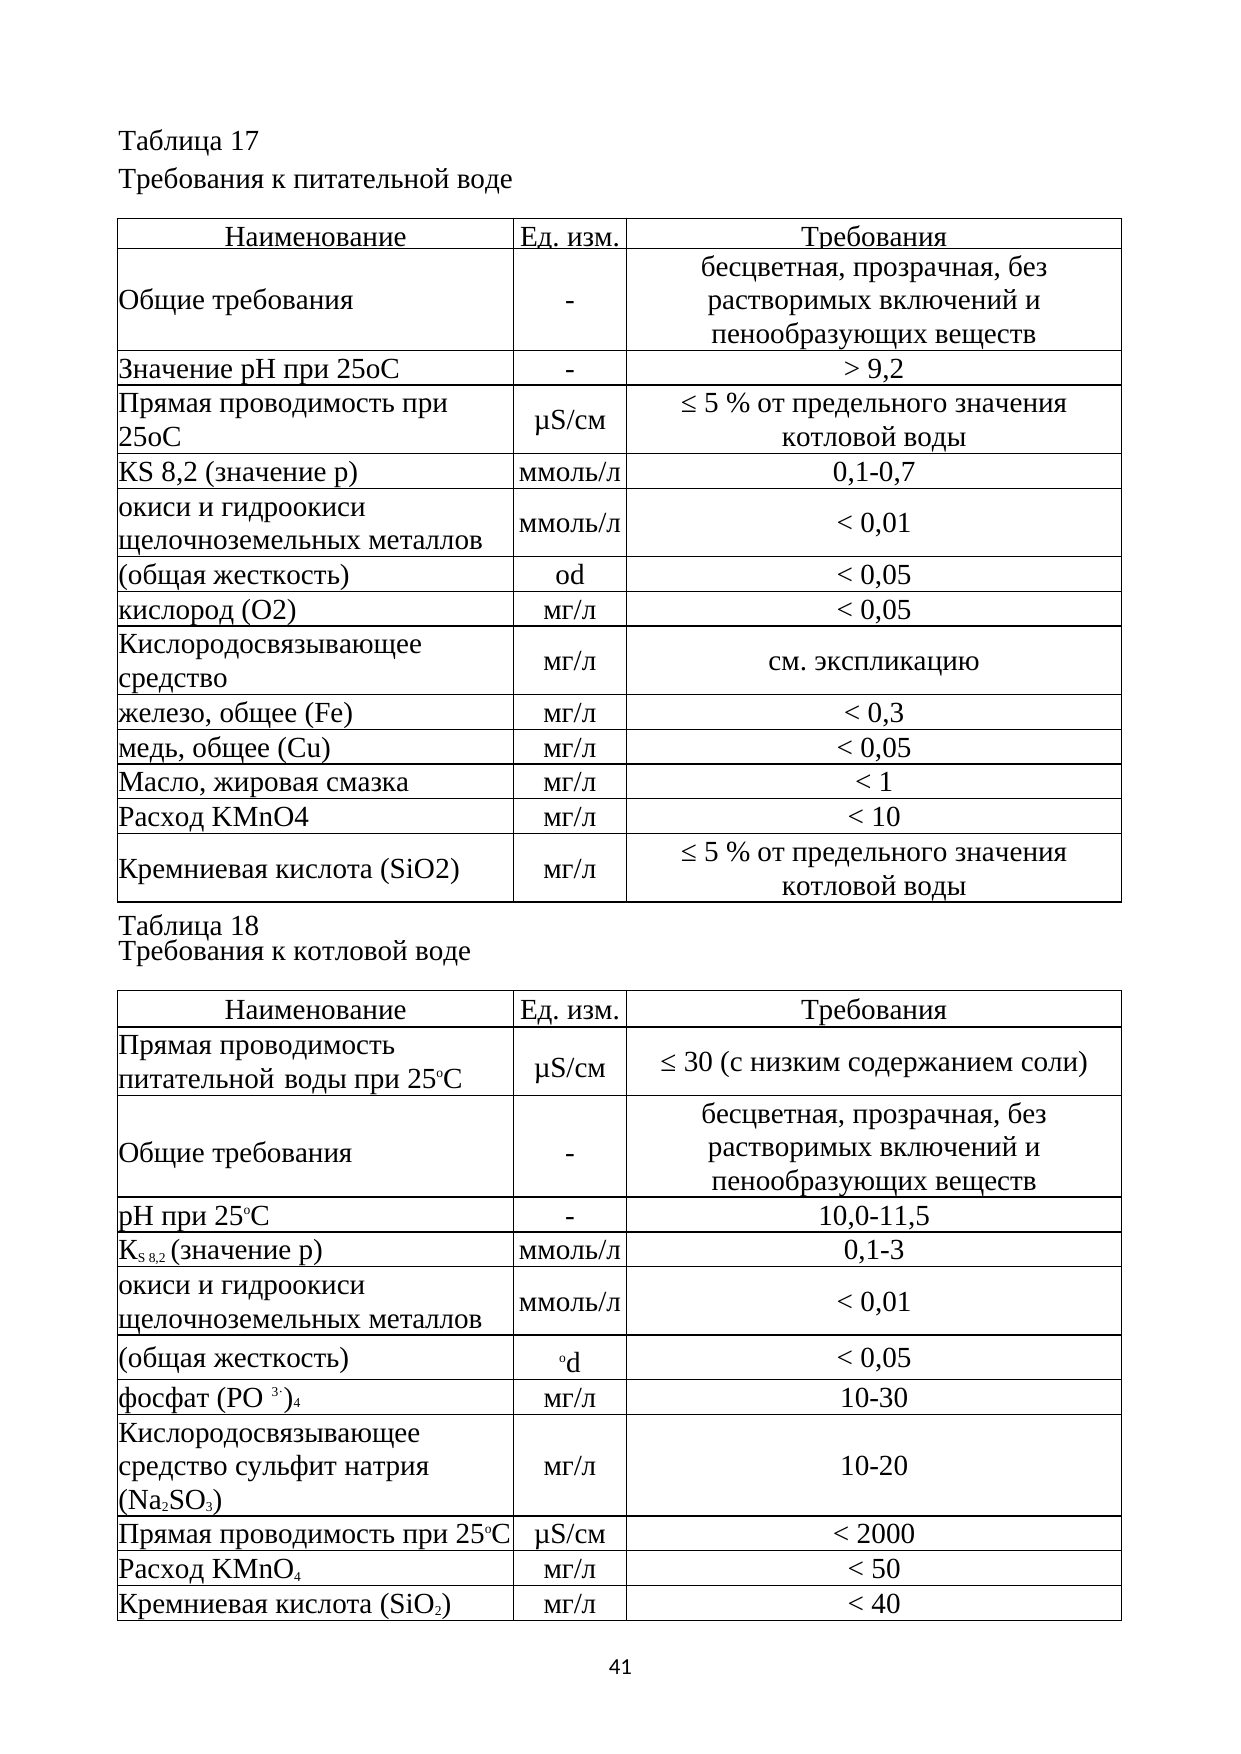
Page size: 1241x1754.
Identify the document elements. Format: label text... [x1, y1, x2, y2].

table_cell < 0,01 [627, 1267, 1121, 1334]
table_cell рН при 25оС [118, 1198, 513, 1231]
table_cell < 2000 [627, 1517, 1121, 1550]
table_cell ≤ 30 (с низким содержанием соли) [627, 1028, 1121, 1094]
table_cell ≤ 5 % от предельного значения котловой воды [627, 386, 1121, 453]
table_cell ммоль/л [514, 489, 626, 556]
table_cell фосфат (РО 3·)4 [118, 1380, 513, 1413]
table_cell 0,1-0,7 [627, 454, 1121, 487]
table_cell Кремниевая кислота (SiO2) [118, 1586, 513, 1620]
table_cell < 0,01 [627, 489, 1121, 556]
table_cell Расход KMnO4 [118, 799, 513, 833]
table_cell (общая жесткость) [118, 557, 513, 591]
table_cell > 9,2 [627, 351, 1121, 384]
table_cell Общие требования [118, 249, 513, 349]
table_cell Расход KMnO4 [118, 1551, 513, 1585]
table_cell Масло, жировая смазка [118, 765, 513, 798]
table_header Ед. изм. [514, 219, 626, 248]
table_cell < 0,05 [627, 1336, 1121, 1379]
table_cell Кислородосвязывающее средство сульфит натрия (Na2SO3) [118, 1415, 513, 1515]
table_cell 10-20 [627, 1415, 1121, 1515]
table_header Наименование [118, 991, 513, 1026]
table_cell - [514, 249, 626, 349]
table_cell Кремниевая кислота (SiO2) [118, 834, 513, 901]
table_cell ммоль/л [514, 1233, 626, 1266]
table_cell Кислородосвязывающее средство [118, 627, 513, 694]
table_cell µS/см [514, 1517, 626, 1550]
table_cell мг/л [514, 592, 626, 625]
table_cell ммоль/л [514, 454, 626, 487]
table_cell < 40 [627, 1586, 1121, 1620]
table_cell < 10 [627, 799, 1121, 833]
text Таблица 17 [118, 131, 1122, 156]
table_cell окиси и гидроокиси щелочноземельных металлов [118, 1267, 513, 1334]
table_header Требования [627, 219, 1121, 248]
table_cell ммоль/л [514, 1267, 626, 1334]
table_cell < 0,05 [627, 730, 1121, 763]
table_cell < 0,05 [627, 557, 1121, 591]
text Требования к питательной воде [118, 168, 1122, 193]
table_cell - [514, 1096, 626, 1196]
text Таблица 18 [118, 915, 1122, 940]
table_cell < 0,05 [627, 592, 1121, 625]
table_cell мг/л [514, 1380, 626, 1413]
table_cell железо, общее (Fe) [118, 695, 513, 728]
table_cell мг/л [514, 1551, 626, 1585]
table_cell - [514, 351, 626, 384]
table_cell мг/л [514, 799, 626, 833]
table_cell (общая жесткость) [118, 1336, 513, 1379]
table_cell кислород (О2) [118, 592, 513, 625]
table_cell µS/см [514, 386, 626, 453]
table_cell Общие требования [118, 1096, 513, 1196]
table_cell мг/л [514, 765, 626, 798]
table_cell < 50 [627, 1551, 1121, 1585]
table_cell КS 8,2 (значение р) [118, 454, 513, 487]
table_cell оd [514, 1336, 626, 1379]
table_cell Значение рН при 25оС [118, 351, 513, 384]
table_cell мг/л [514, 627, 626, 694]
table_cell < 0,3 [627, 695, 1121, 728]
table_cell 10-30 [627, 1380, 1121, 1413]
table_cell см. экспликацию [627, 627, 1121, 694]
table_cell < 1 [627, 765, 1121, 798]
table_cell Прямая проводимость питательной воды при 25оС [118, 1028, 513, 1094]
table_cell µS/см [514, 1028, 626, 1094]
table_cell оd [514, 557, 626, 591]
table_header Ед. изм. [514, 991, 626, 1026]
table_cell мг/л [514, 730, 626, 763]
table_cell КS 8,2 (значение р) [118, 1233, 513, 1266]
table_cell мг/л [514, 834, 626, 901]
table_cell мг/л [514, 1415, 626, 1515]
table_cell бесцветная, прозрачная, без растворимых включений и пенообразующих веществ [627, 249, 1121, 349]
table_cell Прямая проводимость при 25оС [118, 386, 513, 453]
table_cell мг/л [514, 695, 626, 728]
table_cell Прямая проводимость при 25оС [118, 1517, 513, 1550]
table_cell 10,0-11,5 [627, 1198, 1121, 1231]
table_cell мг/л [514, 1586, 626, 1620]
table_header Наименование [118, 219, 513, 248]
table_header Требования [627, 991, 1121, 1026]
table_cell ≤ 5 % от предельного значения котловой воды [627, 834, 1121, 901]
table_cell - [514, 1198, 626, 1231]
table_cell 0,1-3 [627, 1233, 1121, 1266]
text Требования к котловой воде [118, 940, 1122, 965]
table_cell бесцветная, прозрачная, без растворимых включений и пенообразующих веществ [627, 1096, 1121, 1196]
table_cell окиси и гидроокиси щелочноземельных металлов [118, 489, 513, 556]
table_cell медь, общее (Cu) [118, 730, 513, 763]
